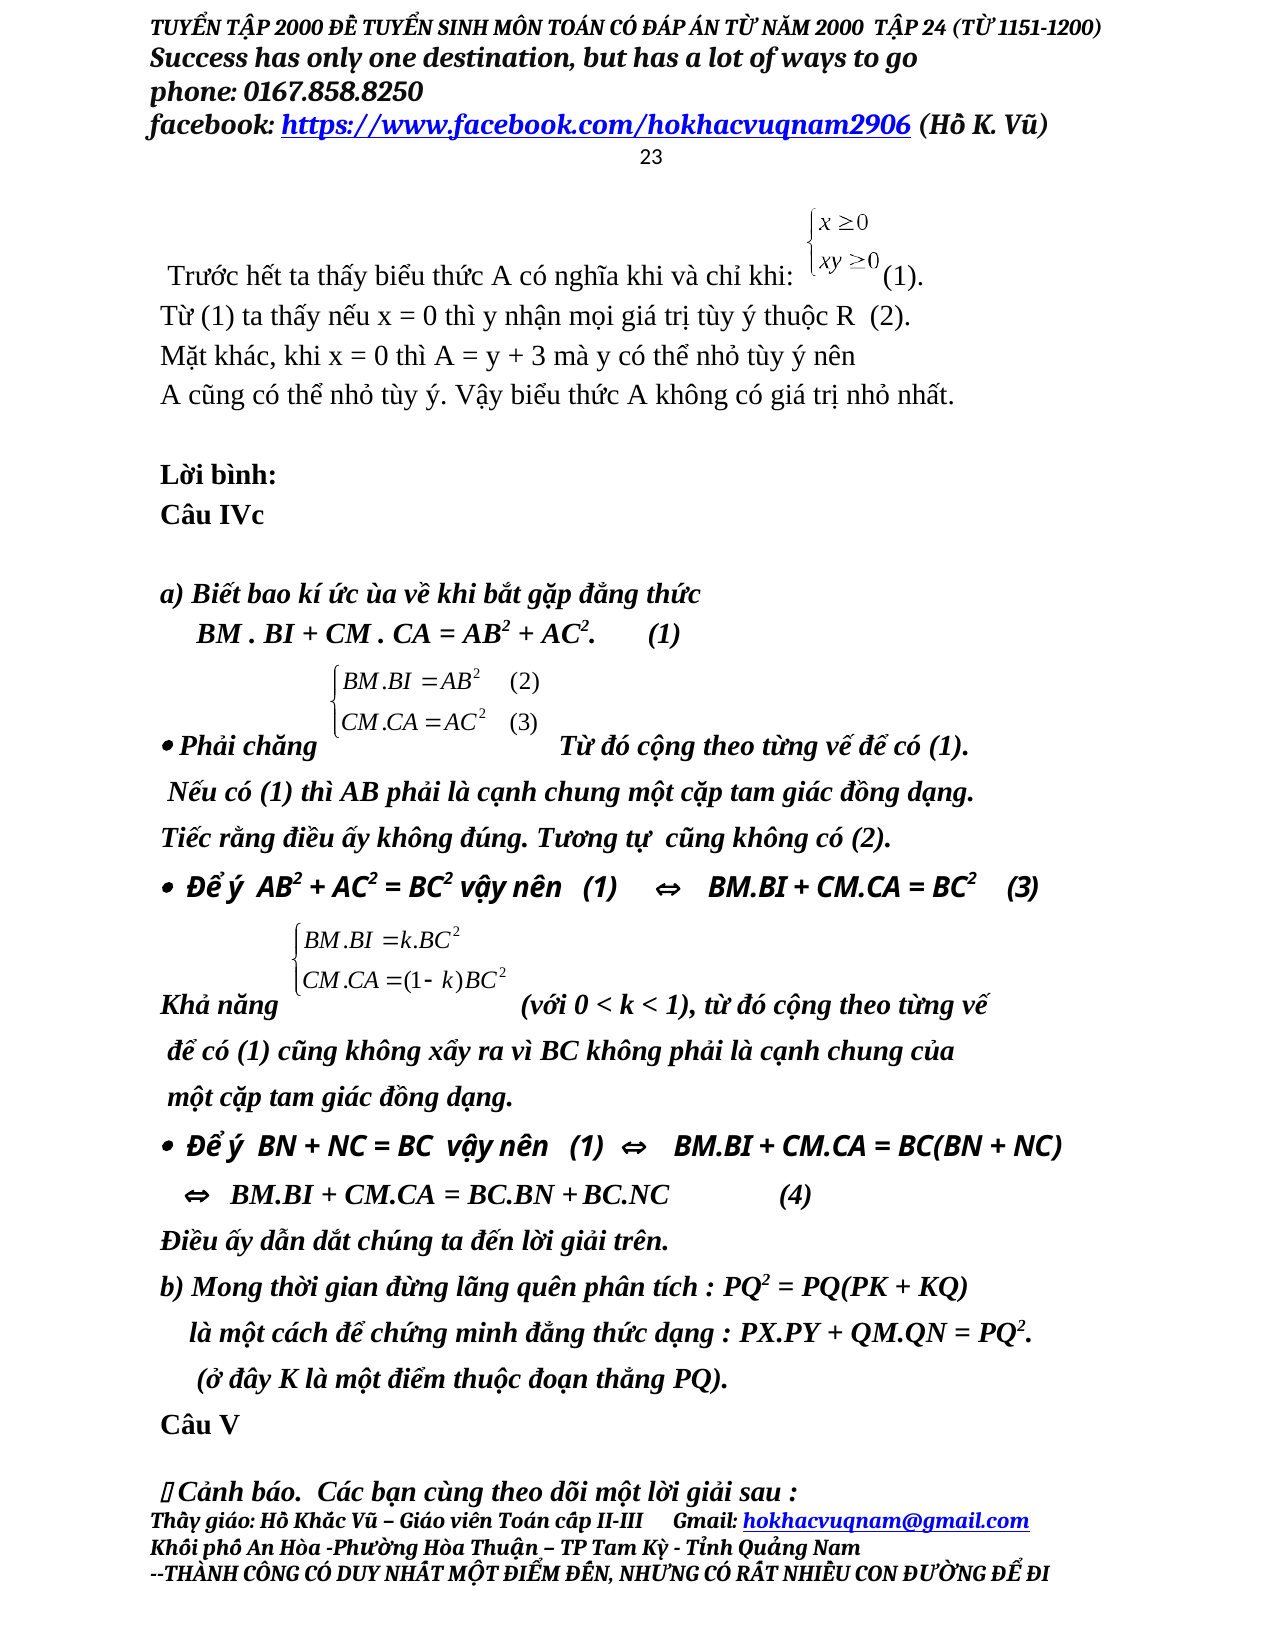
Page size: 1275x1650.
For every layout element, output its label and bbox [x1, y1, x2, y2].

table_cell [149, 198, 1228, 1508]
